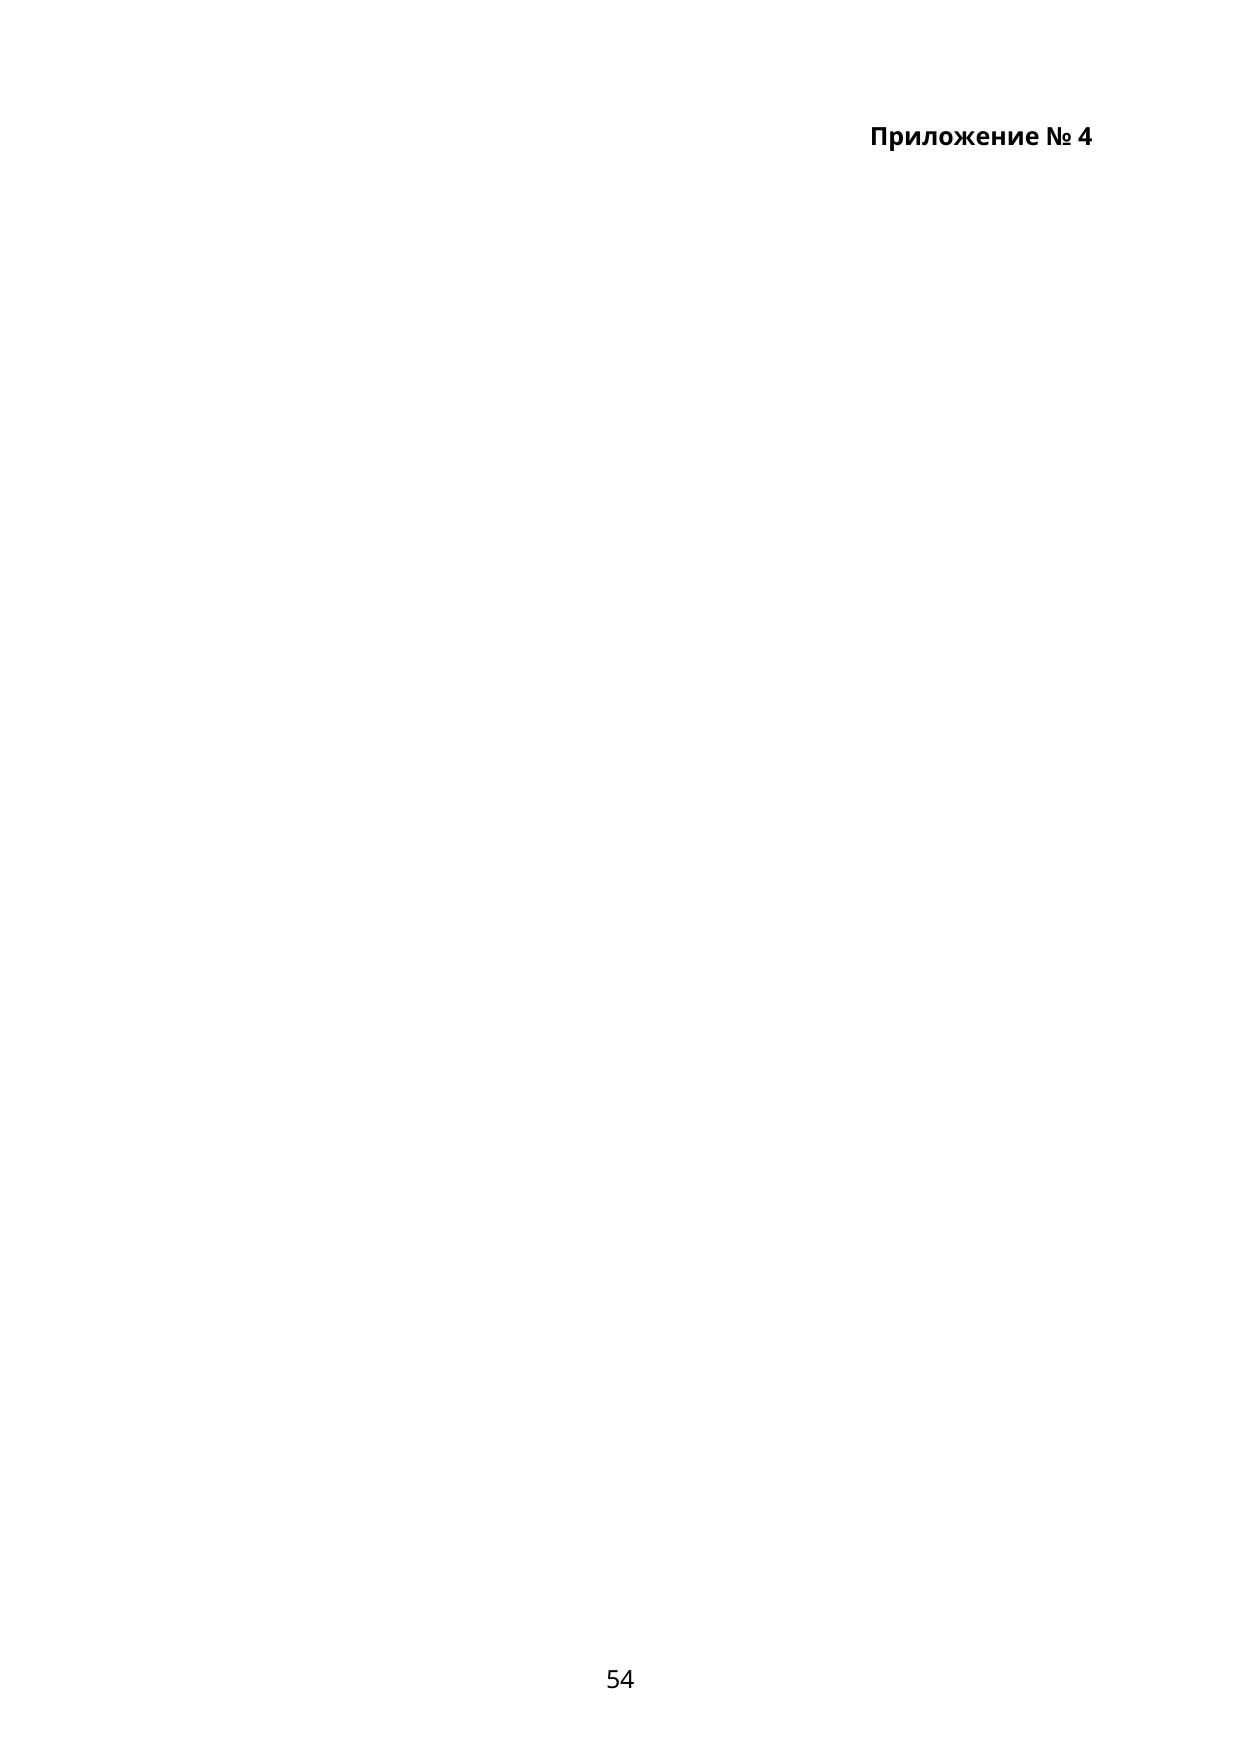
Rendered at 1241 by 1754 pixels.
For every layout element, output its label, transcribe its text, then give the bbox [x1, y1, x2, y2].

text Приложение № 4 [148, 118, 1092, 152]
